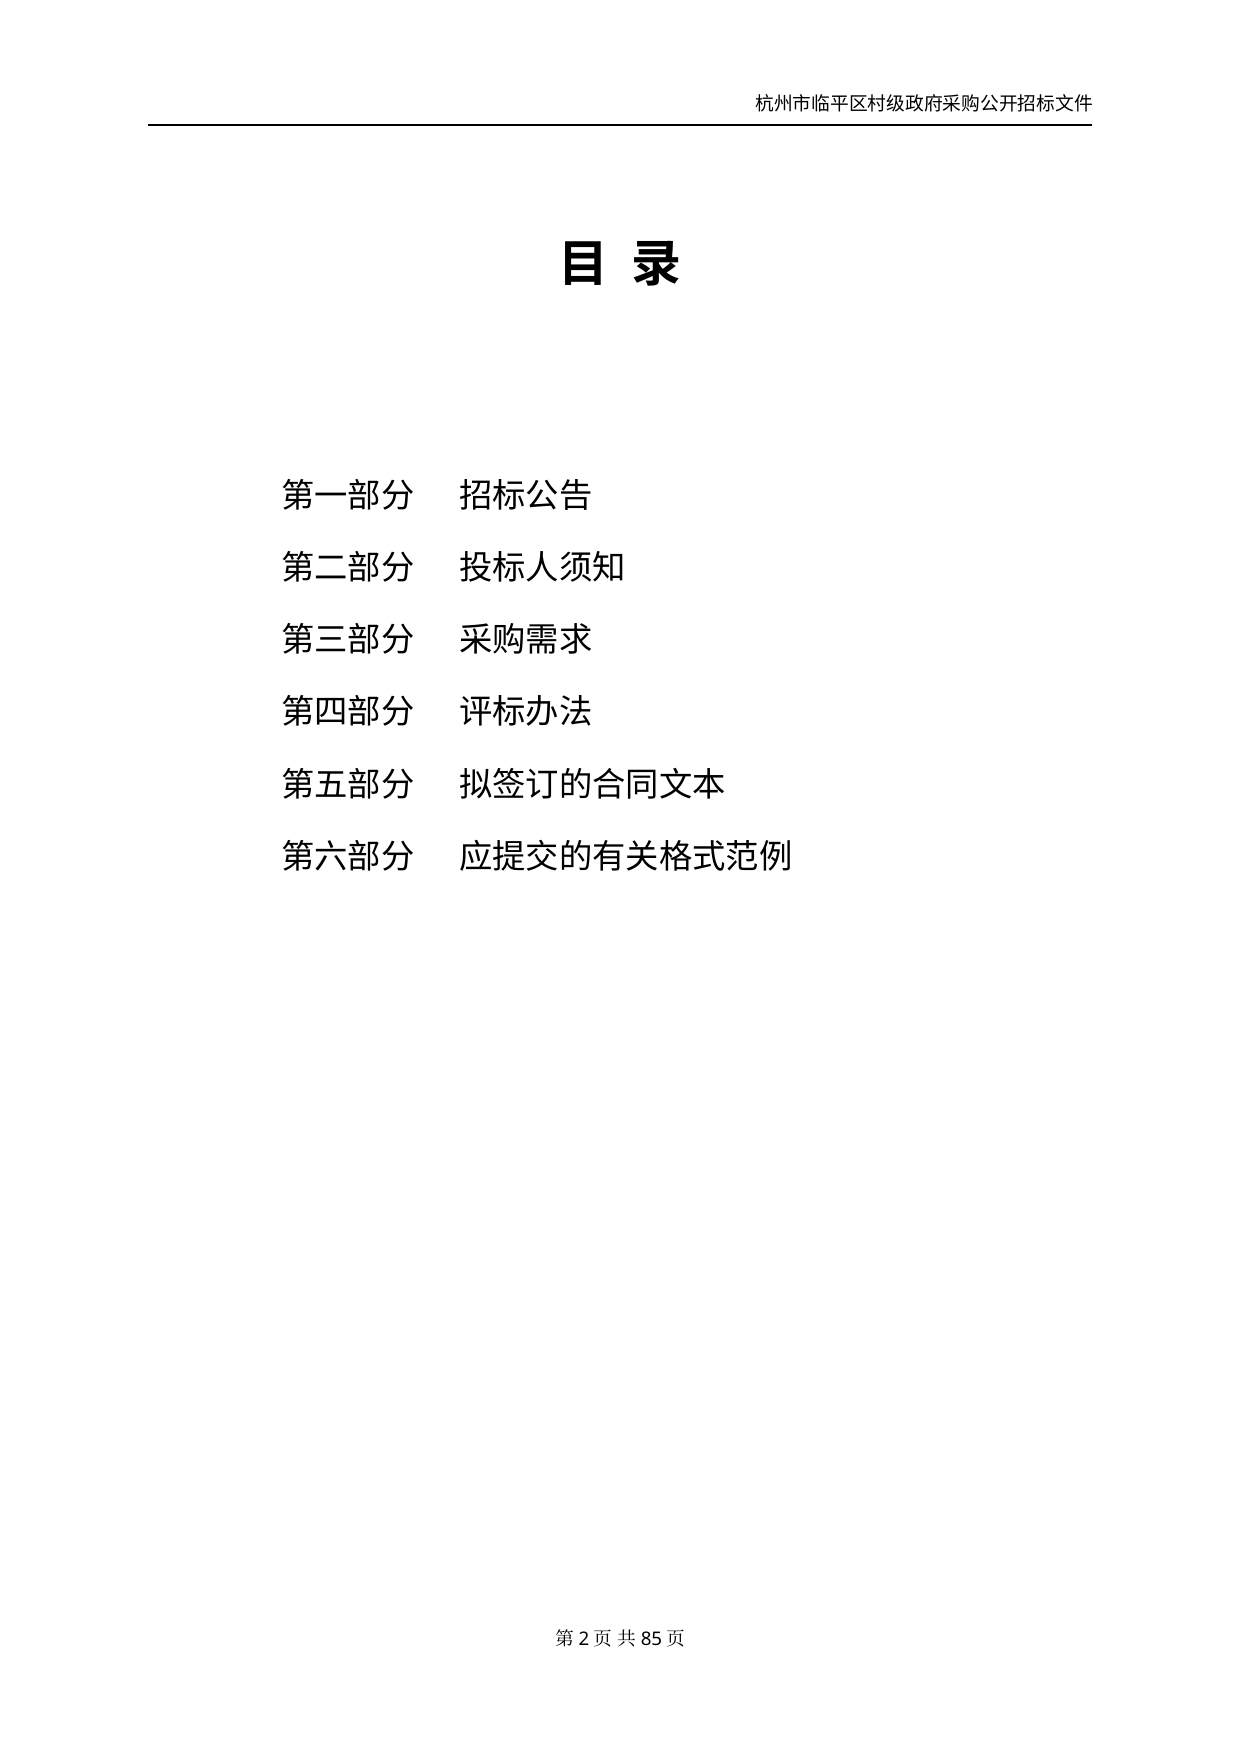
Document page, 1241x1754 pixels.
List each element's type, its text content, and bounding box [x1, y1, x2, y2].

text 第三部分 采购需求 [148, 613, 1092, 661]
text 第六部分 应提交的有关格式范例 [148, 830, 1092, 878]
text 第二部分 投标人须知 [148, 541, 1092, 589]
text 第四部分 评标办法 [148, 685, 1092, 733]
text 目 录 [148, 224, 1092, 296]
text 第一部分 招标公告 [148, 468, 1092, 517]
text 第五部分 拟签订的合同文本 [148, 758, 1092, 806]
